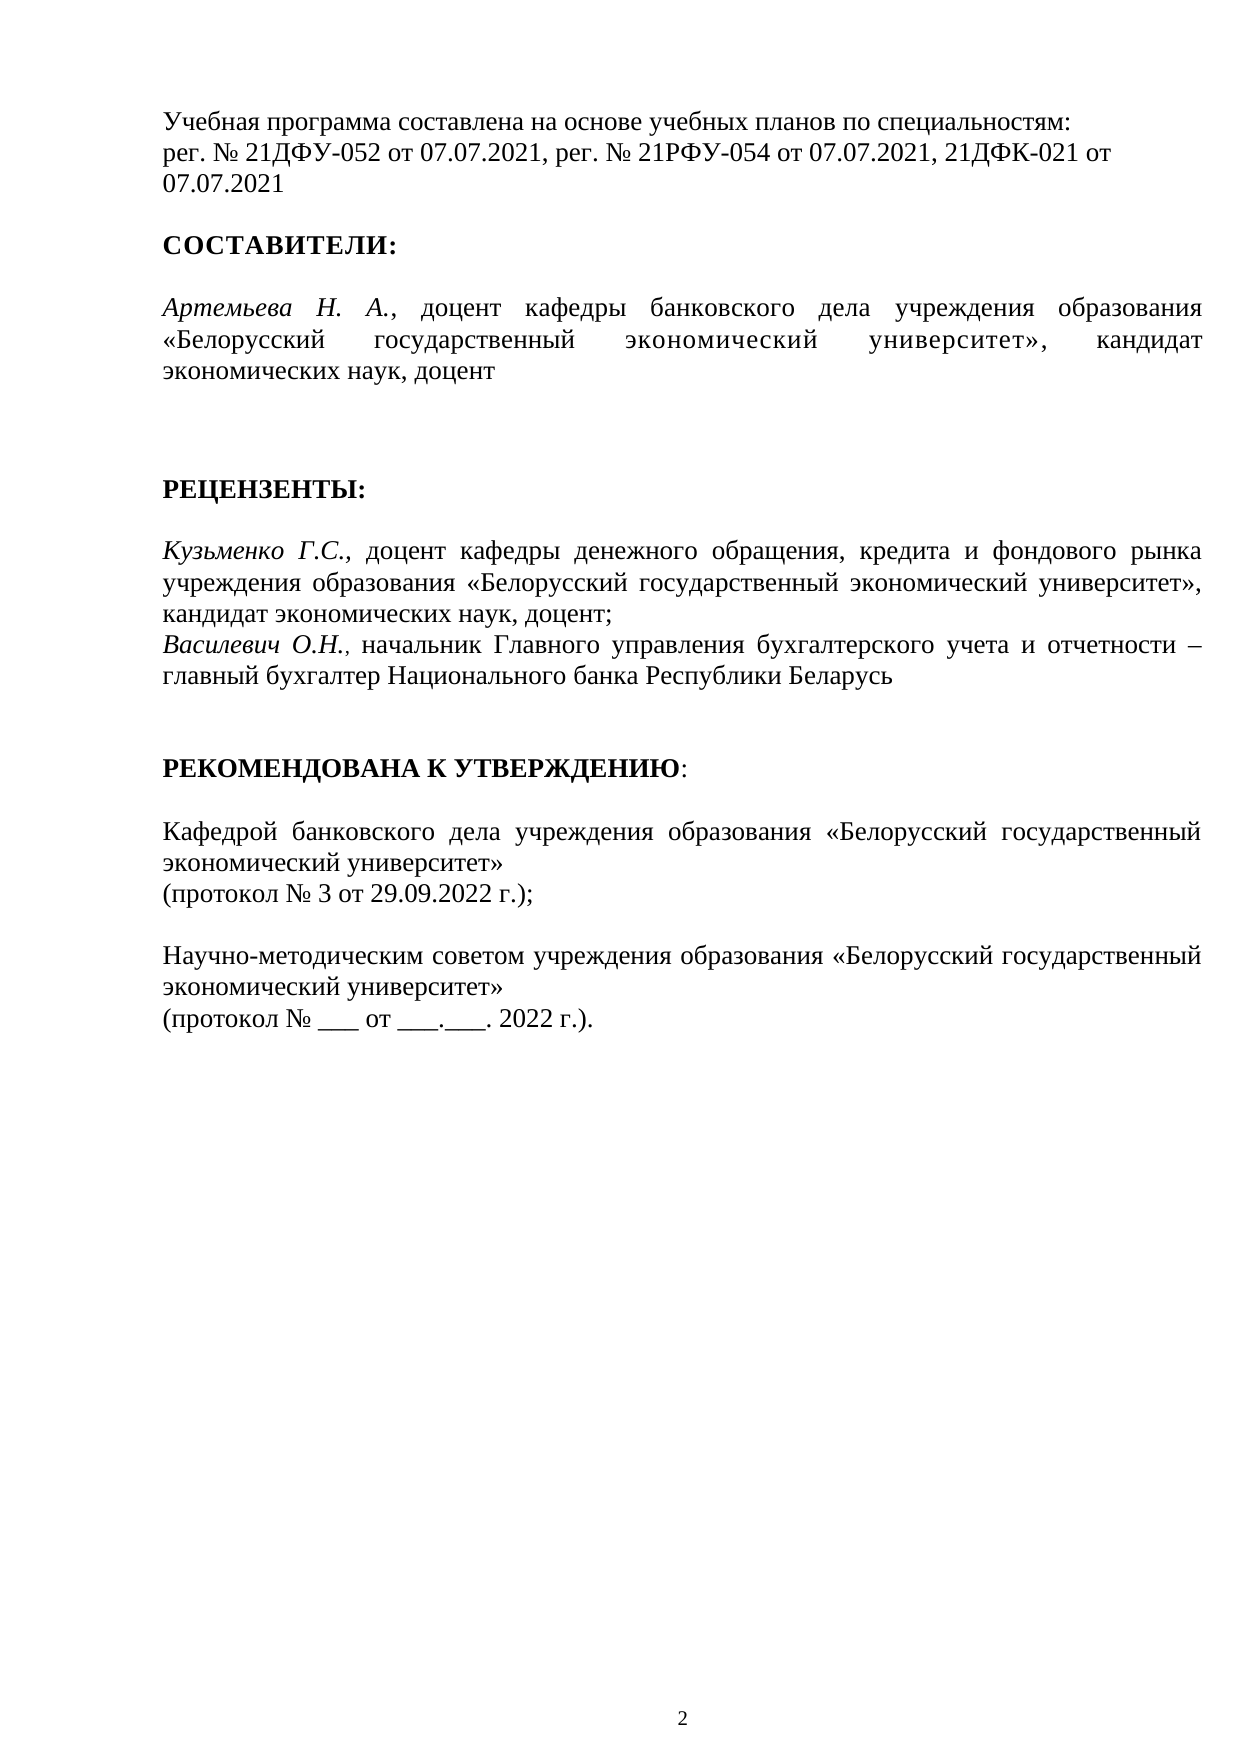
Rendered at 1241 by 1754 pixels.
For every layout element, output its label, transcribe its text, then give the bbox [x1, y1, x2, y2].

text РЕЦЕНЗЕНТЫ: [162, 478, 1203, 503]
text рег. № 21ДФУ-052 от 07.07.2021, рег. № 21РФУ-054 от 07.07.2021, 21ДФК-021 от 07.07.2021 [162, 136, 1203, 198]
text Кафедрой банковского дела учреждения образования «Белорусский государственный экономический университет» [162, 815, 1203, 877]
text (протокол № ___ от ___.___. 2022 г.). [162, 1002, 1203, 1033]
text Кузьменко Г.С., доцент кафедры денежного обращения, кредита и фондового рынка учреждения образования «Белорусский государственный экономический университет», кандидат экономических наук, доцент; [162, 534, 1203, 628]
text СОСТАВИТЕЛИ: [162, 229, 1198, 260]
text Научно-методическим советом учреждения образования «Белорусский государственный экономический университет» [162, 939, 1203, 1002]
text Василевич О.Н., начальник Главного управления бухгалтерского учета и отчетности – главный бухгалтер Национального банка Республики Беларусь [162, 628, 1203, 690]
text Учебная программа составлена на основе учебных планов по специальностям: [162, 105, 1203, 136]
text (протокол № 3 от 29.09.2022 г.); [162, 877, 1203, 908]
subtitle РЕКОМЕНДОВАНА К УТВЕРЖДЕНИЮ: [162, 752, 1198, 784]
text Артемьева Н. А., доцент кафедры банковского дела учреждения образования «Белорусский государственный экономический университет», кандидат экономических наук, доцент [162, 292, 1203, 385]
